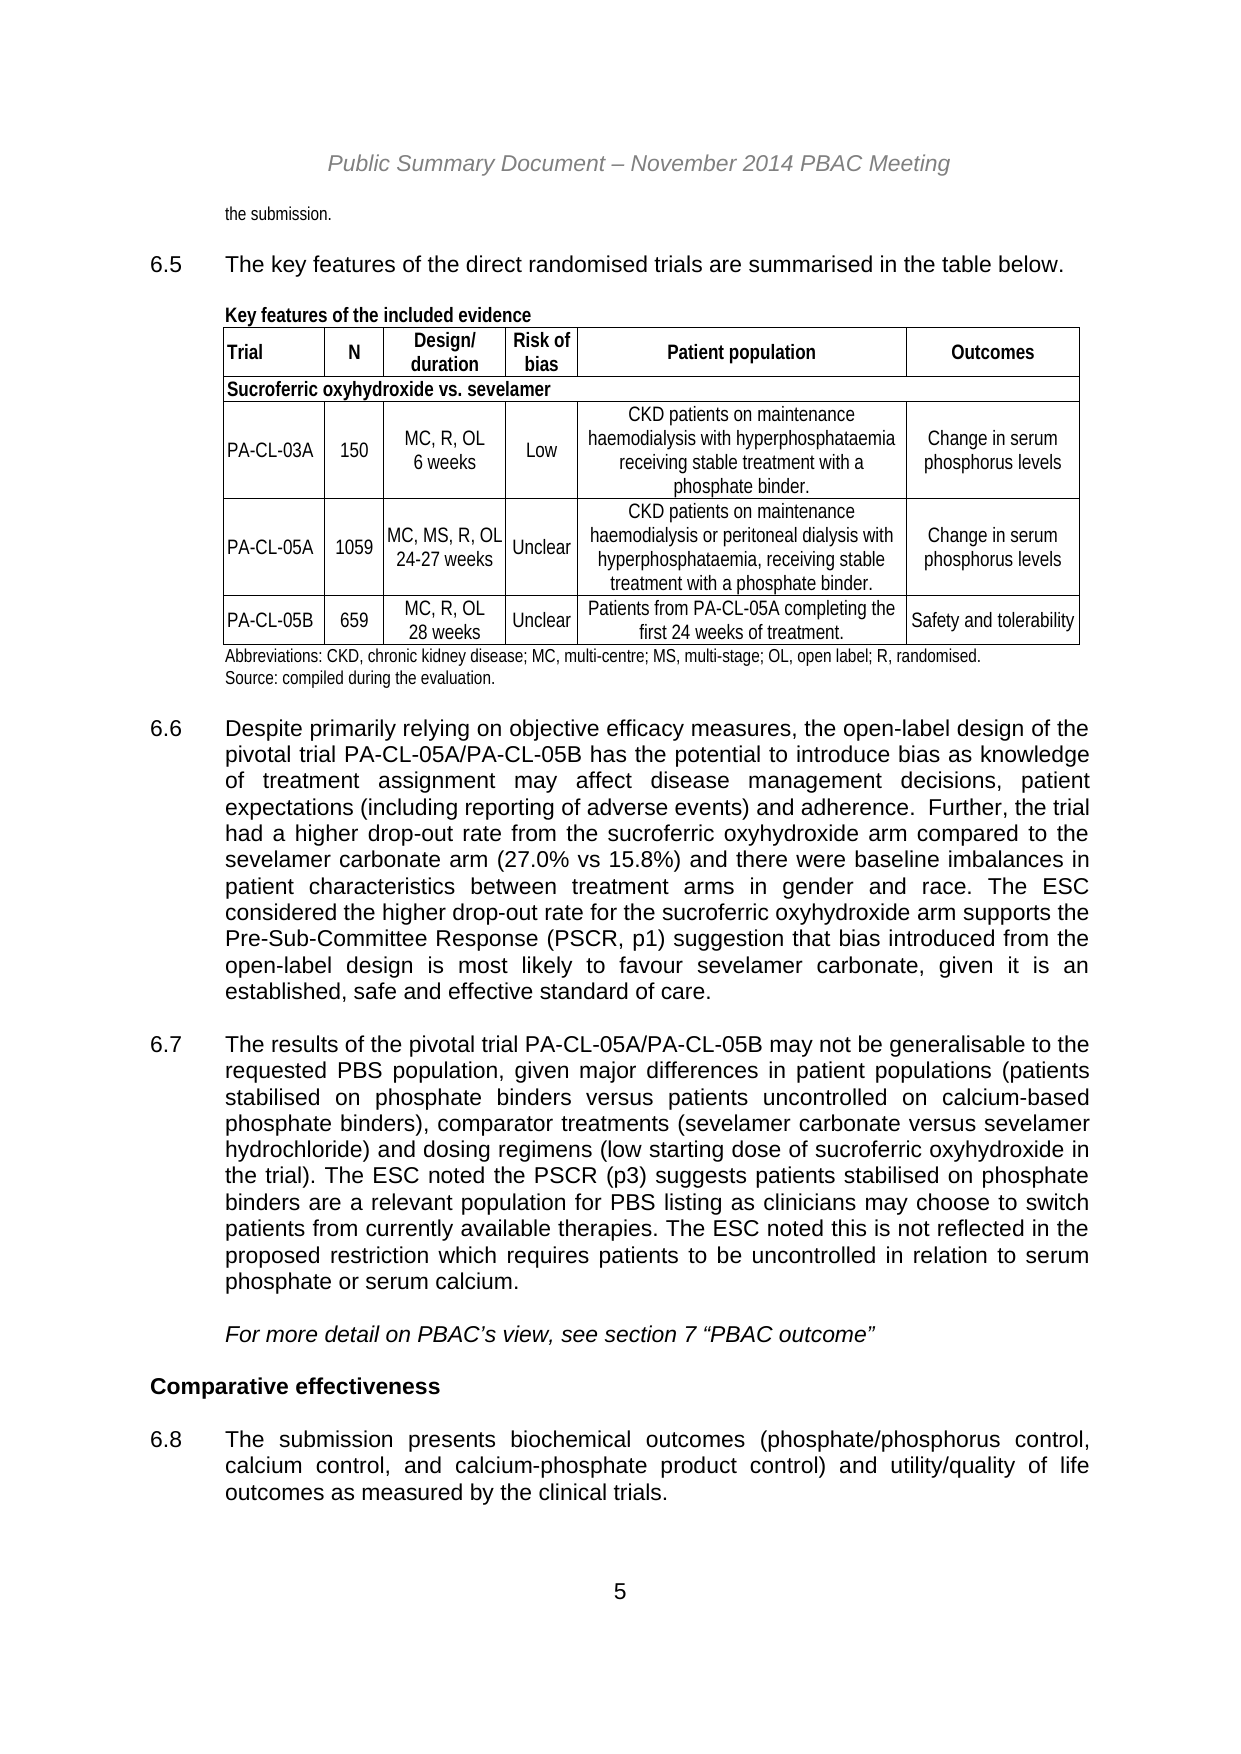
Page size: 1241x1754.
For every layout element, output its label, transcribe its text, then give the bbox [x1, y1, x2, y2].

table_header Trial [224, 328, 324, 376]
table_cell PA-CL-05B [224, 596, 324, 644]
table_cell Patients from PA-CL-05A completing the first 24 weeks of treatment. [578, 596, 906, 644]
table_cell Unclear [506, 499, 577, 595]
list The key features of the direct randomised trials are summarised in the table below. [150, 251, 1090, 277]
text Key features of the included evidence [150, 303, 1090, 327]
list The submission presents biochemical outcomes (phosphate/phosphorus control, calcium control, and calcium-phosphate product control) and utility/quality of life outcomes as measured by the clinical trials. [150, 1426, 1090, 1505]
table_cell Sucroferric oxyhydroxide vs. sevelamer [224, 377, 1079, 401]
text Abbreviations: CKD, chronic kidney disease; MC, multi-centre; MS, multi-stage; OL, open label; R, randomised. [150, 645, 1090, 667]
table_cell 150 [325, 402, 383, 498]
table_header Risk of bias [506, 328, 577, 376]
subtitle For more detail on PBAC’s view, see section 7 “PBAC outcome” [150, 1321, 1090, 1347]
table_cell 659 [325, 596, 383, 644]
table_header N [325, 328, 383, 376]
table_cell MC, R, OL 6 weeks [384, 402, 505, 498]
table_header Outcomes [907, 328, 1079, 376]
table_header Design/ duration [384, 328, 505, 376]
table_cell Low [506, 402, 577, 498]
table_cell Safety and tolerability [907, 596, 1079, 644]
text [225, 203, 1090, 224]
table_cell PA-CL-03A [224, 402, 324, 498]
table_cell MC, R, OL 28 weeks [384, 596, 505, 644]
table_cell 1059 [325, 499, 383, 595]
table_cell MC, MS, R, OL 24-27 weeks [384, 499, 505, 595]
table_cell PA-CL-05A [224, 499, 324, 595]
table_cell Unclear [506, 596, 577, 644]
table_cell Change in serum phosphorus levels [907, 402, 1079, 498]
table_cell Change in serum phosphorus levels [907, 499, 1079, 595]
list Despite primarily relying on objective efficacy measures, the open-label design of the pivotal trial PA-CL-05A/PA-CL-05B has the potential to introduce bias as knowledge of treatment assignment may affect disease management decisions, patient expectations (including reporting of adverse events) and adherence. Further, the trial had a higher drop-out rate from the sucroferric oxyhydroxide arm compared to the sevelamer carbonate arm (27.0% vs 15.8%) and there were baseline imbalances in patient characteristics between treatment arms in gender and race. The ESC considered the higher drop-out rate for the sucroferric oxyhydroxide arm supports the Pre-Sub-Committee Response (PSCR, p1) suggestion that bias introduced from the open-label design is most likely to favour sevelamer carbonate, given it is an established, safe and effective standard of care. [150, 714, 1090, 1004]
table_cell CKD patients on maintenance haemodialysis or peritoneal dialysis with hyperphosphataemia, receiving stable treatment with a phosphate binder. [578, 499, 906, 595]
list The results of the pivotal trial PA-CL-05A/PA-CL-05B may not be generalisable to the requested PBS population, given major differences in patient populations (patients stabilised on phosphate binders versus patients uncontrolled on calcium-based phosphate binders), comparator treatments (sevelamer carbonate versus sevelamer hydrochloride) and dosing regimens (low starting dose of sucroferric oxyhydroxide in the trial). The ESC noted the PSCR (p3) suggests patients stabilised on phosphate binders are a relevant population for PBS listing as clinicians may choose to switch patients from currently available therapies. The ESC noted this is not reflected in the proposed restriction which requires patients to be uncontrolled in relation to serum phosphate or serum calcium. [150, 1031, 1090, 1294]
table_cell CKD patients on maintenance haemodialysis with hyperphosphataemia receiving stable treatment with a phosphate binder. [578, 402, 906, 498]
table_header Patient population [578, 328, 906, 376]
text Source: compiled during the evaluation. [150, 667, 1090, 688]
text Comparative effectiveness [150, 1373, 1090, 1400]
